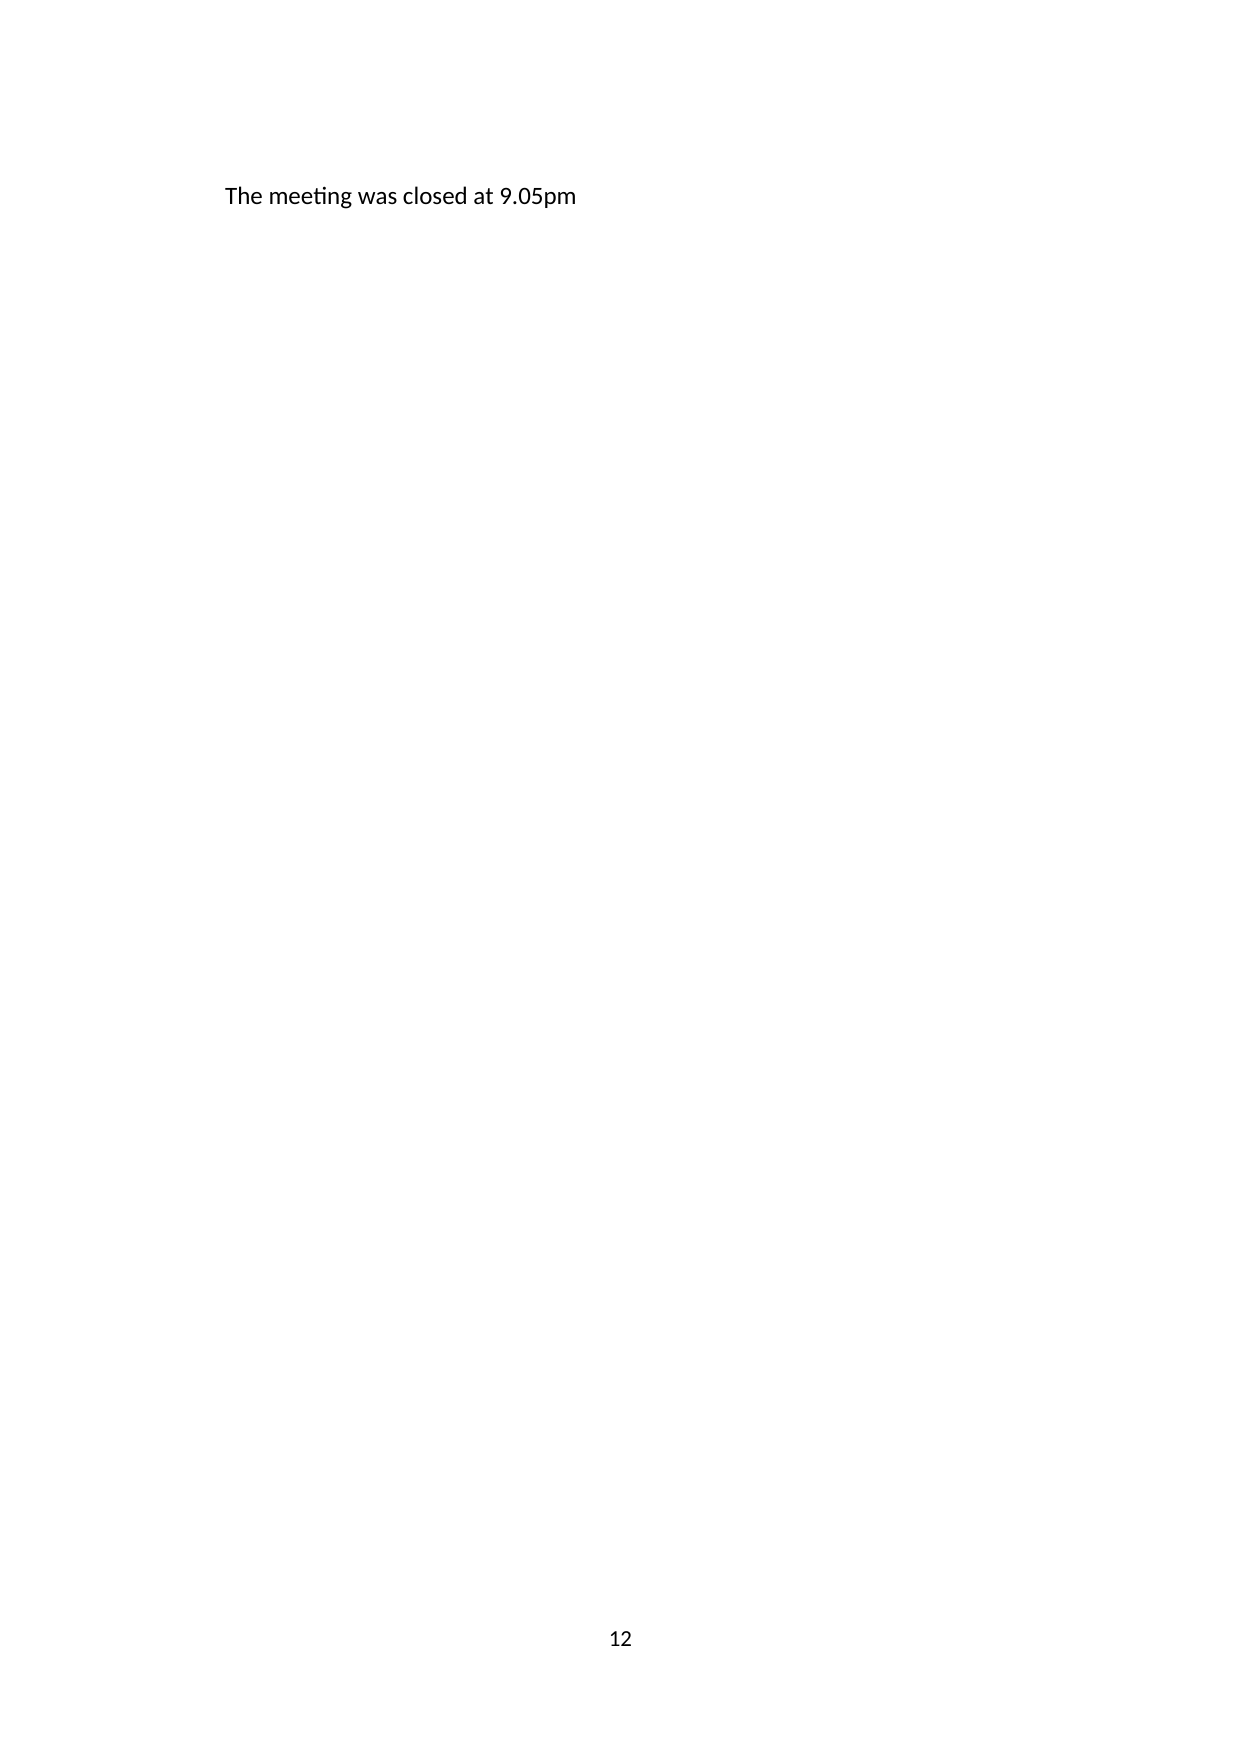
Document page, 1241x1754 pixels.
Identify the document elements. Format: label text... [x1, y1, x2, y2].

text The meeting was closed at 9.05pm [225, 181, 1090, 211]
